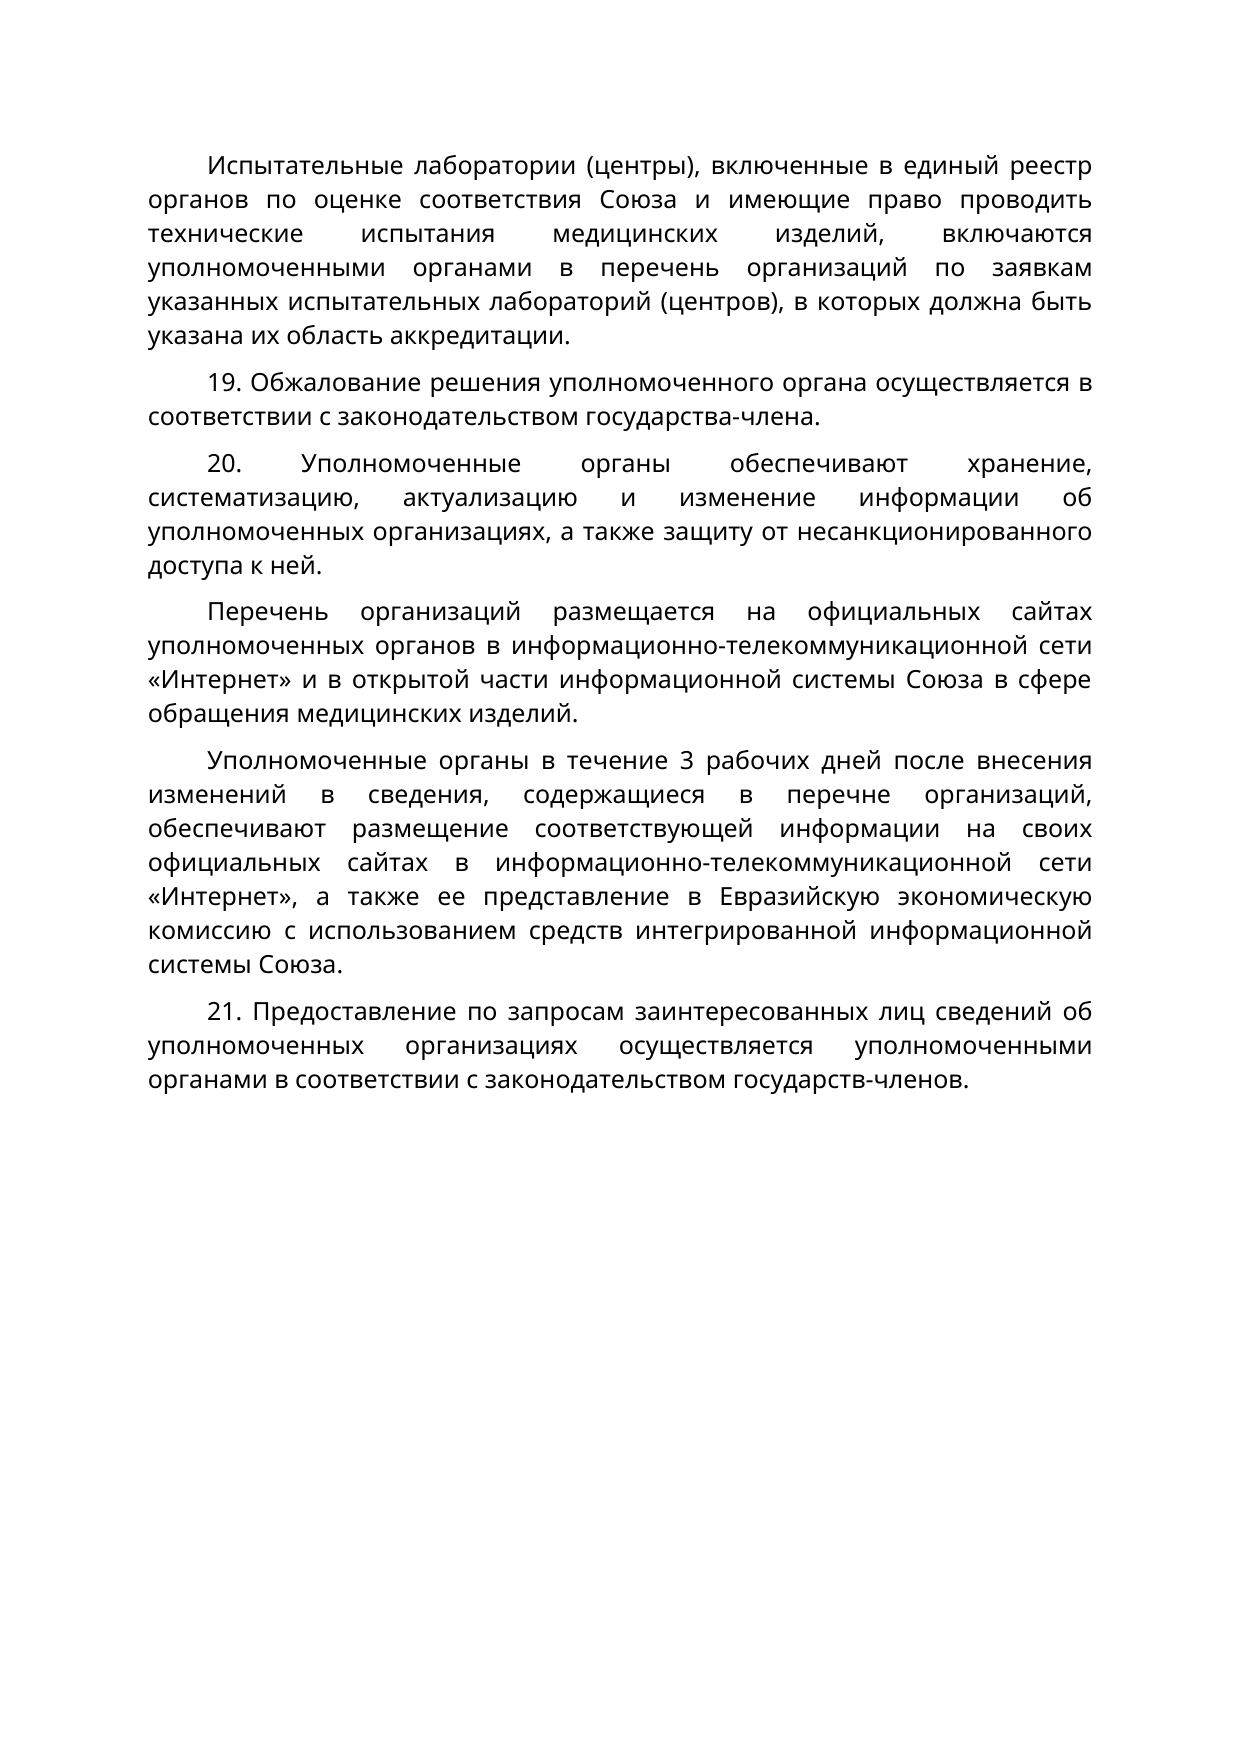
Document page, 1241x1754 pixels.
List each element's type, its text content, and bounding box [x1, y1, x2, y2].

text Уполномоченные органы в течение 3 рабочих дней после внесения изменений в сведения, содержащиеся в перечне организаций, обеспечивают размещение соответствующей информации на своих официальных сайтах в информационно-телекоммуникационной сети «Интернет», а также ее представление в Евразийскую экономическую комиссию с использованием средств интегрированной информационной системы Союза. [148, 743, 1093, 981]
text 21. Предоставление по запросам заинтересованных лиц сведений об уполномоченных организациях осуществляется уполномоченными органами в соответствии с законодательством государств-членов. [148, 994, 1093, 1096]
text 20. Уполномоченные органы обеспечивают хранение, систематизацию, актуализацию и изменение информации об уполномоченных организациях, а также защиту от несанкционированного доступа к ней. [148, 445, 1093, 581]
text 19. Обжалование решения уполномоченного органа осуществляется в соответствии с законодательством государства-члена. [148, 364, 1093, 433]
text Перечень организаций размещается на официальных сайтах уполномоченных органов в информационно-телекоммуникационной сети «Интернет» и в открытой части информационной системы Союза в сфере обращения медицинских изделий. [148, 594, 1093, 730]
text Испытательные лаборатории (центры), включенные в единый реестр органов по оценке соответствия Союза и имеющие право проводить технические испытания медицинских изделий, включаются уполномоченными органами в перечень организаций по заявкам указанных испытательных лабораторий (центров), в которых должна быть указана их область аккредитации. [148, 148, 1093, 352]
